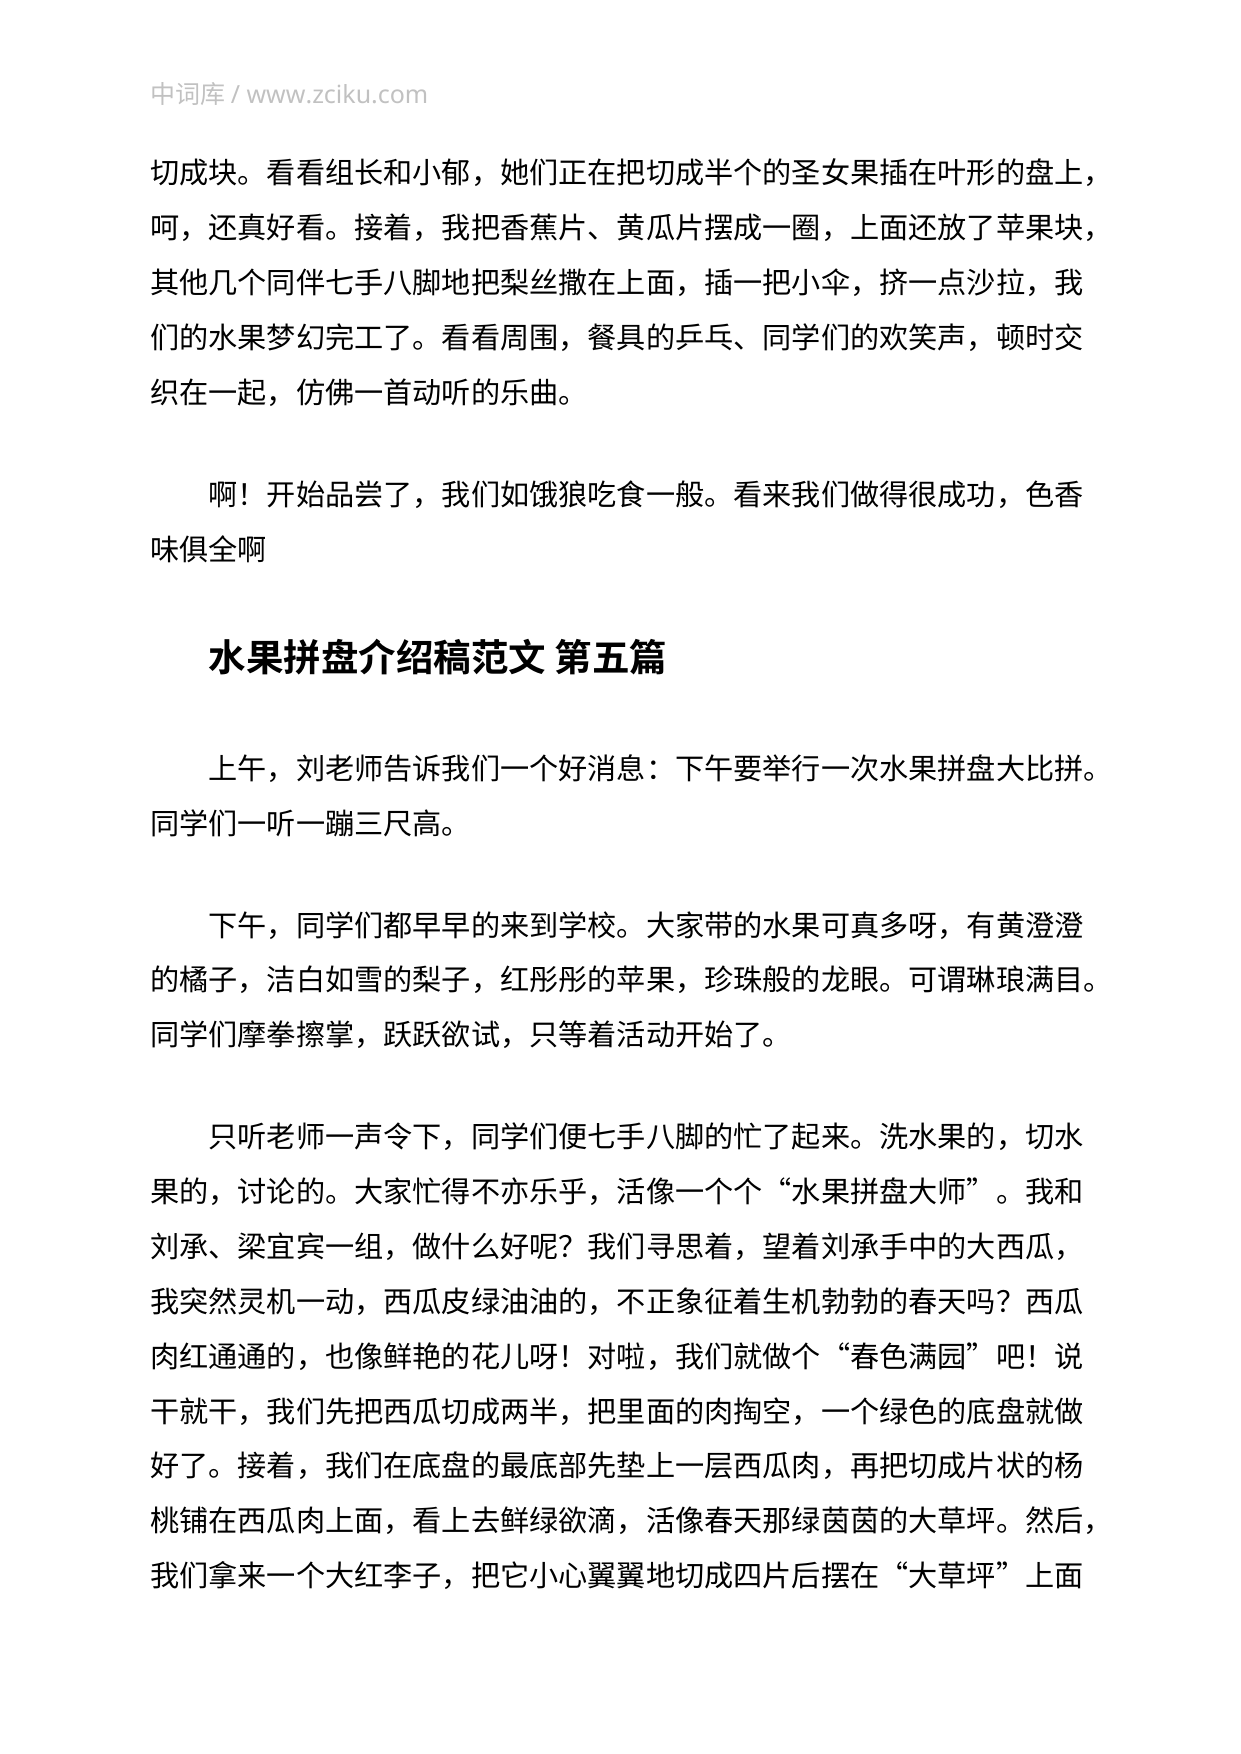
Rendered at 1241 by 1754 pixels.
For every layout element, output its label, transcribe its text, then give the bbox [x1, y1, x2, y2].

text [150, 1114, 1090, 1595]
text 下午，同学们都早早的来到学校。大家带的水果可真多呀，有黄澄澄的橘子，洁白如雪的梨子，红彤彤的苹果，珍珠般的龙眼。可谓琳琅满目。同学们摩拳擦掌，跃跃欲试，只等着活动开始了。 [150, 902, 1090, 1054]
text 水果拼盘介绍稿范文 第五篇 [150, 628, 1090, 682]
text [150, 150, 1090, 412]
text 上午，刘老师告诉我们一个好消息：下午要举行一次水果拼盘大比拼。同学们一听一蹦三尺高。 [150, 745, 1090, 843]
text 啊！开始品尝了，我们如饿狼吃食一般。看来我们做得很成功，色香味俱全啊 [150, 471, 1090, 568]
